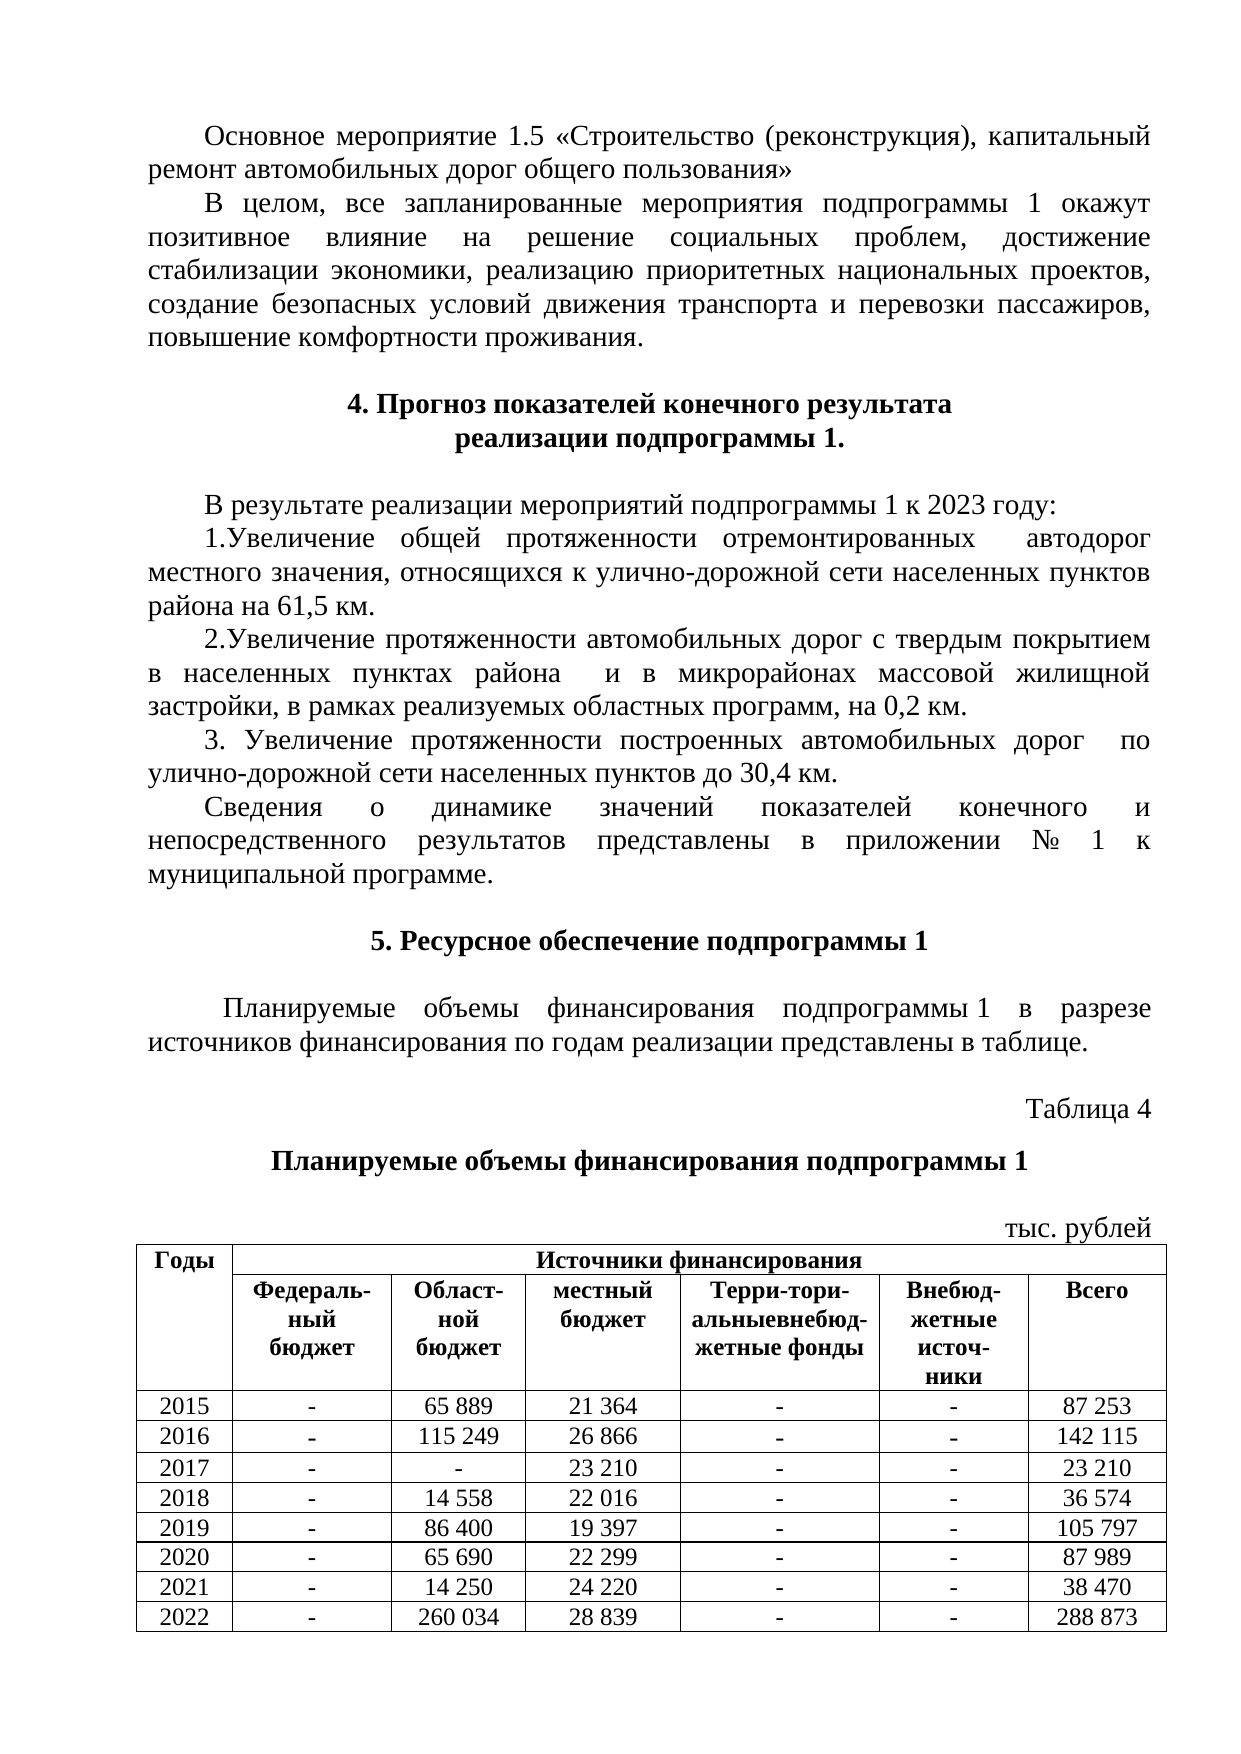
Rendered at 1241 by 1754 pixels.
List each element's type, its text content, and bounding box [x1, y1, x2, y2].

text 2.Увеличение протяженности автомобильных дорог с твердым покрытием в населенных пунктах района и в микрорайонах массовой жилищной застройки, в рамках реализуемых областных программ, на 0,2 км. [148, 621, 1152, 722]
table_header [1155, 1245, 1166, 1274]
text реализации подпрограммы 1. [148, 420, 1152, 453]
table_cell Всего [1029, 1275, 1166, 1390]
table_header Годы [137, 1245, 232, 1390]
table_cell 26 866 [526, 1421, 680, 1452]
table_cell 2016 [137, 1421, 232, 1452]
text тыс. рублей [148, 1211, 1152, 1244]
text 3. Увеличение протяженности построенных автомобильных дорог по улично-дорожной сети населенных пунктов до 30,4 км. [148, 722, 1152, 789]
table_cell 142 115 [1029, 1421, 1166, 1452]
text Основное мероприятие 1.5 «Строительство (реконструкция), капитальный ремонт автомобильных дорог общего пользования» [148, 118, 1152, 185]
table_cell Федераль-ный бюджет [233, 1275, 391, 1390]
table_cell Област-ной бюджет [392, 1275, 525, 1390]
text 5. Ресурсное обеспечение подпрограммы 1 [148, 923, 1152, 957]
table_cell - [681, 1421, 879, 1452]
table_cell Терри-тори-альныевнебюд-жетные фонды [681, 1275, 879, 1390]
table_cell 115 249 [392, 1421, 525, 1452]
text Планируемые объемы финансирования подпрограммы 1 [148, 1143, 1152, 1177]
text 1.Увеличение общей протяженности отремонтированных автодорог местного значения, относящихся к улично-дорожной сети населенных пунктов района на 61,5 км. [148, 521, 1152, 621]
table_cell - [233, 1421, 391, 1452]
text Планируемые объемы финансирования подпрограммы 1 в разрезе источников финансирования по годам реализации представлены в таблице. [148, 990, 1152, 1057]
table_cell местный бюджет [526, 1275, 680, 1390]
table_cell - [880, 1421, 1028, 1452]
text 4. Прогноз показателей конечного результата [148, 386, 1152, 420]
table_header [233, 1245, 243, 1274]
text Таблица 4 [148, 1091, 1152, 1124]
text В результате реализации мероприятий подпрограммы 1 к 2023 году: [148, 487, 1152, 521]
table_cell 23 210 [526, 1453, 680, 1482]
text Сведения о динамике значений показателей конечного и непосредственного результатов представлены в приложении № 1 к муниципальной программе. [148, 789, 1152, 889]
text В целом, все запланированные мероприятия подпрограммы 1 окажут позитивное влияние на решение социальных проблем, достижение стабилизации экономики, реализацию приоритетных национальных проектов, создание безопасных условий движения транспорта и перевозки пассажиров, повышение комфортности проживания. [148, 185, 1152, 353]
